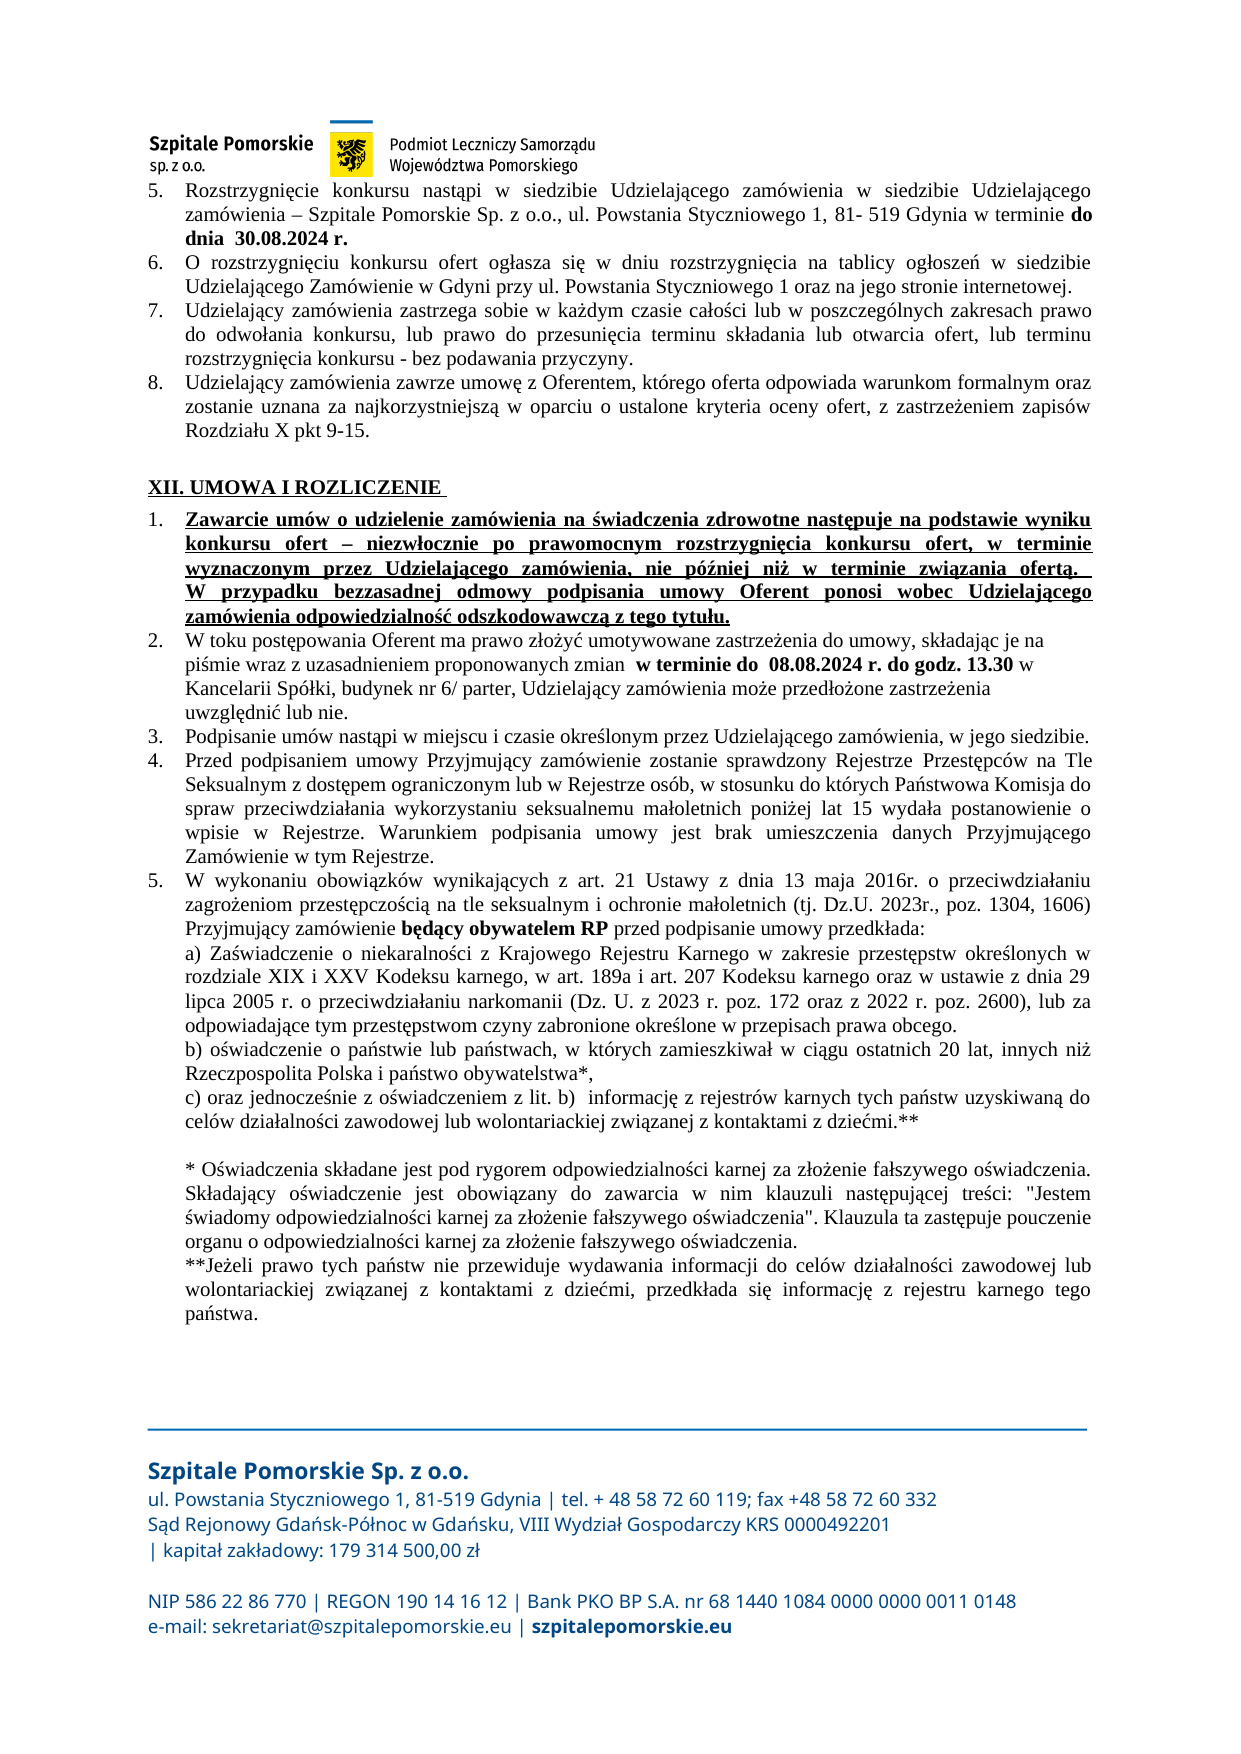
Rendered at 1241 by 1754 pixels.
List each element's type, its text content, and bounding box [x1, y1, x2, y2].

list Udzielający zamówienia zawrze umowę z Oferentem, którego oferta odpowiada warunkom formalnym oraz zostanie uznana za najkorzystniejszą w oparciu o ustalone kryteria oceny ofert, z zastrzeżeniem zapisów Rozdziału X pkt 9-15. [148, 370, 1093, 442]
picture [147, 118, 596, 178]
list a) Zaświadczenie o niekaralności z Krajowego Rejestru Karnego w zakresie przestępstw określonych w rozdziale XIX i XXV Kodeksu karnego, w art. 189a i art. 207 Kodeksu karnego oraz w ustawie z dnia 29 lipca 2005 r. o przeciwdziałaniu narkomanii (Dz. U. z 2023 r. poz. 172 oraz z 2022 r. poz. 2600), lub za odpowiadające tym przestępstwom czyny zabronione określone w przepisach prawa obcego. [185, 940, 1093, 1037]
list O rozstrzygnięciu konkursu ofert ogłasza się w dniu rozstrzygnięcia na tablicy ogłoszeń w siedzibie Udzielającego Zamówienie w Gdyni przy ul. Powstania Styczniowego 1 oraz na jego stronie internetowej. [148, 250, 1093, 298]
list Rozstrzygnięcie konkursu nastąpi w siedzibie Udzielającego zamówienia w siedzibie Udzielającego zamówienia – Szpitale Pomorskie Sp. z o.o., ul. Powstania Styczniowego 1, 81- 519 Gdynia w terminie do dnia 30.08.2024 r. [148, 178, 1093, 250]
list **Jeżeli prawo tych państw nie przewiduje wydawania informacji do celów działalności zawodowej lub wolontariackiej związanej z kontaktami z dziećmi, przedkłada się informację z rejestru karnego tego państwa. [185, 1253, 1093, 1325]
list c) oraz jednocześnie z oświadczeniem z lit. b) informację z rejestrów karnych tych państw uzyskiwaną do celów działalności zawodowej lub wolontariackiej związanej z kontaktami z dziećmi.** [185, 1085, 1093, 1133]
text XII. UMOWA I ROZLICZENIE [148, 475, 1093, 499]
list Podpisanie umów nastąpi w miejscu i czasie określonym przez Udzielającego zamówienia, w jego siedzibie. [148, 724, 1093, 748]
list * Oświadczenia składane jest pod rygorem odpowiedzialności karnej za złożenie fałszywego oświadczenia. Składający oświadczenie jest obowiązany do zawarcia w nim klauzuli następującej treści: "Jestem świadomy odpowiedzialności karnej za złożenie fałszywego oświadczenia". Klauzula ta zastępuje pouczenie organu o odpowiedzialności karnej za złożenie fałszywego oświadczenia. [185, 1157, 1093, 1253]
list W wykonaniu obowiązków wynikających z art. 21 Ustawy z dnia 13 maja 2016r. o przeciwdziałaniu zagrożeniom przestępczością na tle seksualnym i ochronie małoletnich (tj. Dz.U. 2023r., poz. 1304, 1606) Przyjmujący zamówienie będący obywatelem RP przed podpisanie umowy przedkłada: [148, 868, 1093, 940]
list Zawarcie umów o udzielenie zamówienia na świadczenia zdrowotne następuje na podstawie wyniku konkursu ofert – niezwłocznie po prawomocnym rozstrzygnięcia konkursu ofert, w terminie wyznaczonym przez Udzielającego zamówienia, nie później niż w terminie związania ofertą. W przypadku bezzasadnej odmowy podpisania umowy Oferent ponosi wobec Udzielającego zamówienia odpowiedzialność odszkodowawczą z tego tytułu. [148, 507, 1093, 628]
list Przed podpisaniem umowy Przyjmujący zamówienie zostanie sprawdzony Rejestrze Przestępców na Tle Seksualnym z dostępem ograniczonym lub w Rejestrze osób, w stosunku do których Państwowa Komisja do spraw przeciwdziałania wykorzystaniu seksualnemu małoletnich poniżej lat 15 wydała postanowienie o wpisie w Rejestrze. Warunkiem podpisania umowy jest brak umieszczenia danych Przyjmującego Zamówienie w tym Rejestrze. [148, 748, 1093, 868]
list b) oświadczenie o państwie lub państwach, w których zamieszkiwał w ciągu ostatnich 20 lat, innych niż Rzeczpospolita Polska i państwo obywatelstwa*, [185, 1037, 1093, 1085]
list Udzielający zamówienia zastrzega sobie w każdym czasie całości lub w poszczególnych zakresach prawo do odwołania konkursu, lub prawo do przesunięcia terminu składania lub otwarcia ofert, lub terminu rozstrzygnięcia konkursu - bez podawania przyczyny. [148, 298, 1093, 370]
list W toku postępowania Oferent ma prawo złożyć umotywowane zastrzeżenia do umowy, składając je na piśmie wraz z uzasadnieniem proponowanych zmian w terminie do 08.08.2024 r. do godz. 13.30 w Kancelarii Spółki, budynek nr 6/ parter, Udzielający zamówienia może przedłożone zastrzeżenia uwzględnić lub nie. [148, 628, 1093, 724]
